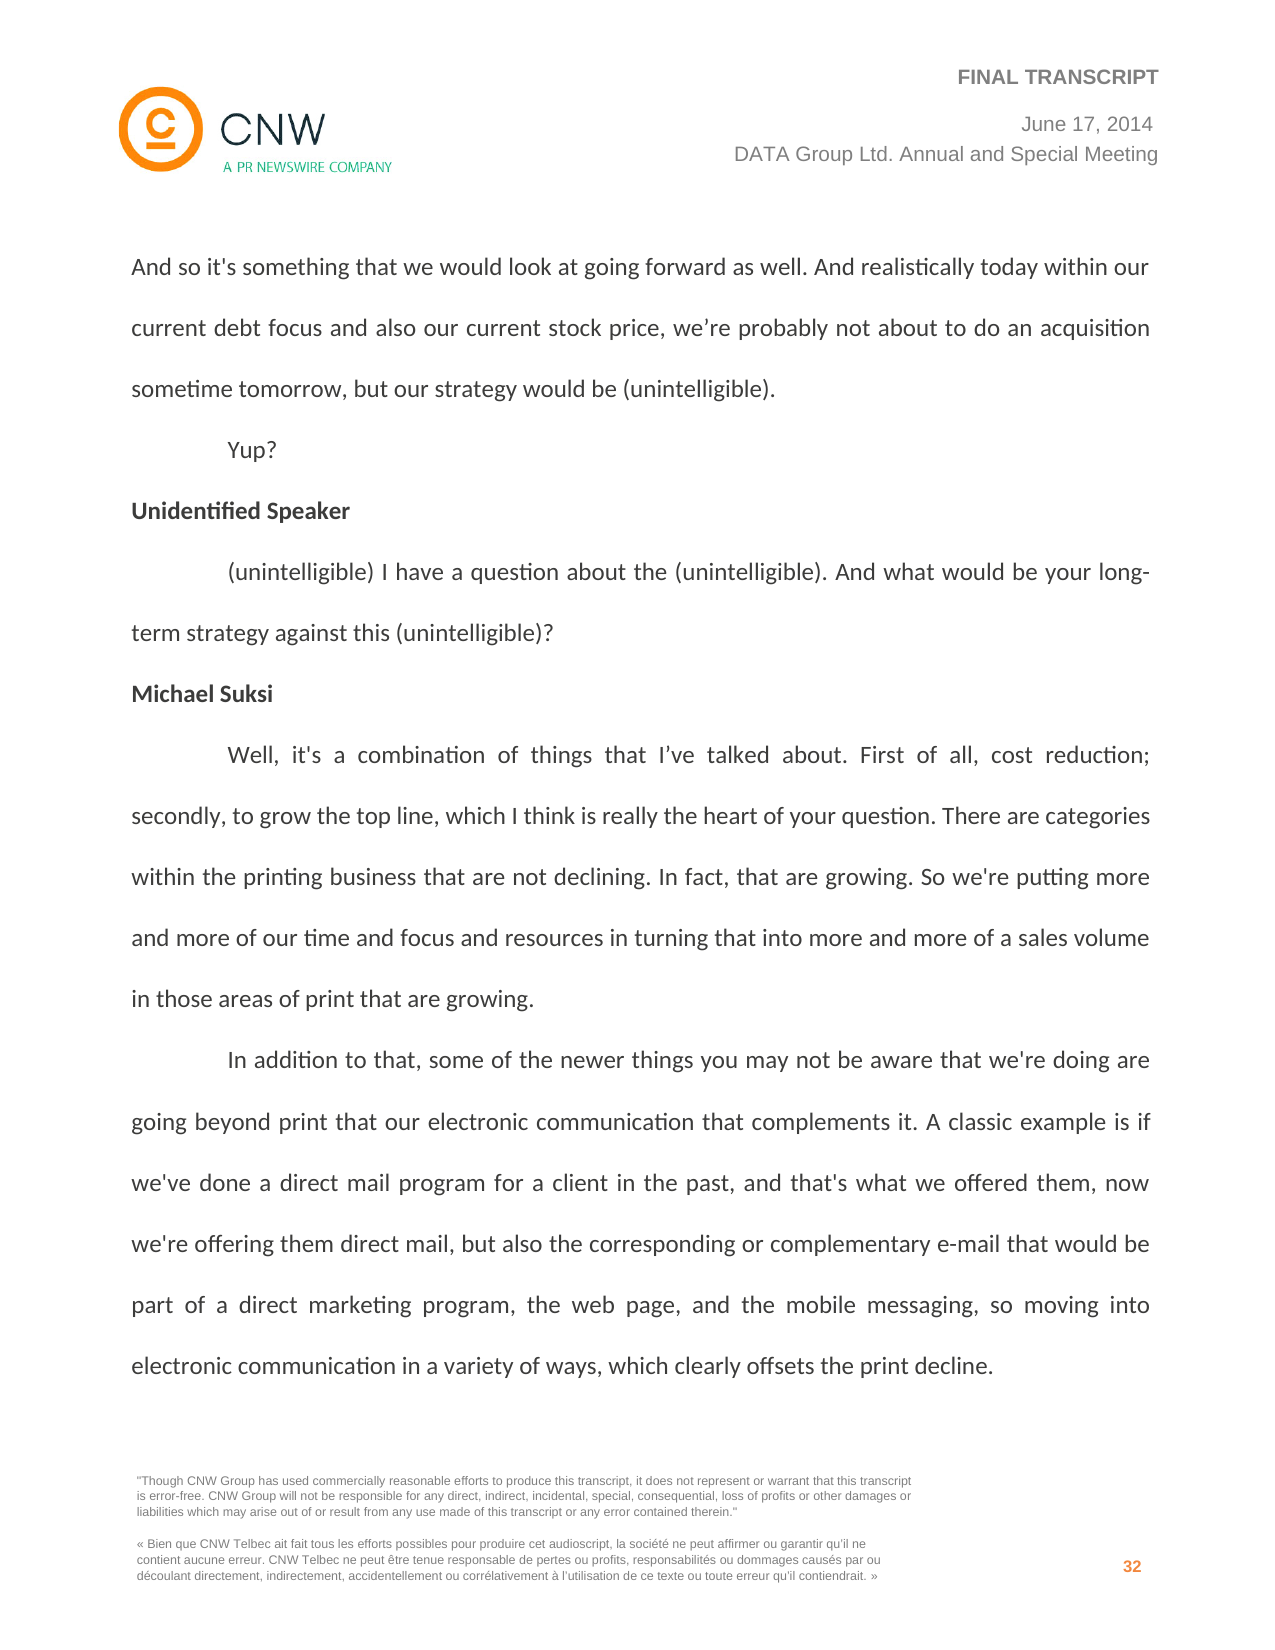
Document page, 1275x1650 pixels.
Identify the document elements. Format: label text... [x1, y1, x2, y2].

text Michael Suksi [131, 678, 1152, 709]
text (unintelligible) I have a question about the (unintelligible). And what would be your long-term strategy against this (unintelligible)? [131, 556, 1152, 648]
picture [118, 85, 392, 176]
text Unidentified Speaker [131, 495, 1152, 526]
text Well, it's a combination of things that I’ve talked about. First of all, cost reduction; secondly, to grow the top line, which I think is really the heart of your question. There are categories within the printing business that are not declining. In fact, that are growing. So we're putting more and more of our time and focus and resources in turning that into more and more of a sales volume in those areas of print that are growing. [131, 739, 1152, 1014]
text Yup? [131, 434, 1152, 465]
text In addition to that, some of the newer things you may not be aware that we're doing are going beyond print that our electronic communication that complements it. A classic example is if we've done a direct mail program for a client in the past, and that's what we offered them, now we're offering them direct mail, but also the corresponding or complementary e-mail that would be part of a direct marketing program, the web page, and the mobile messaging, so moving into electronic communication in a variety of ways, which clearly offsets the print decline. [131, 1044, 1152, 1380]
